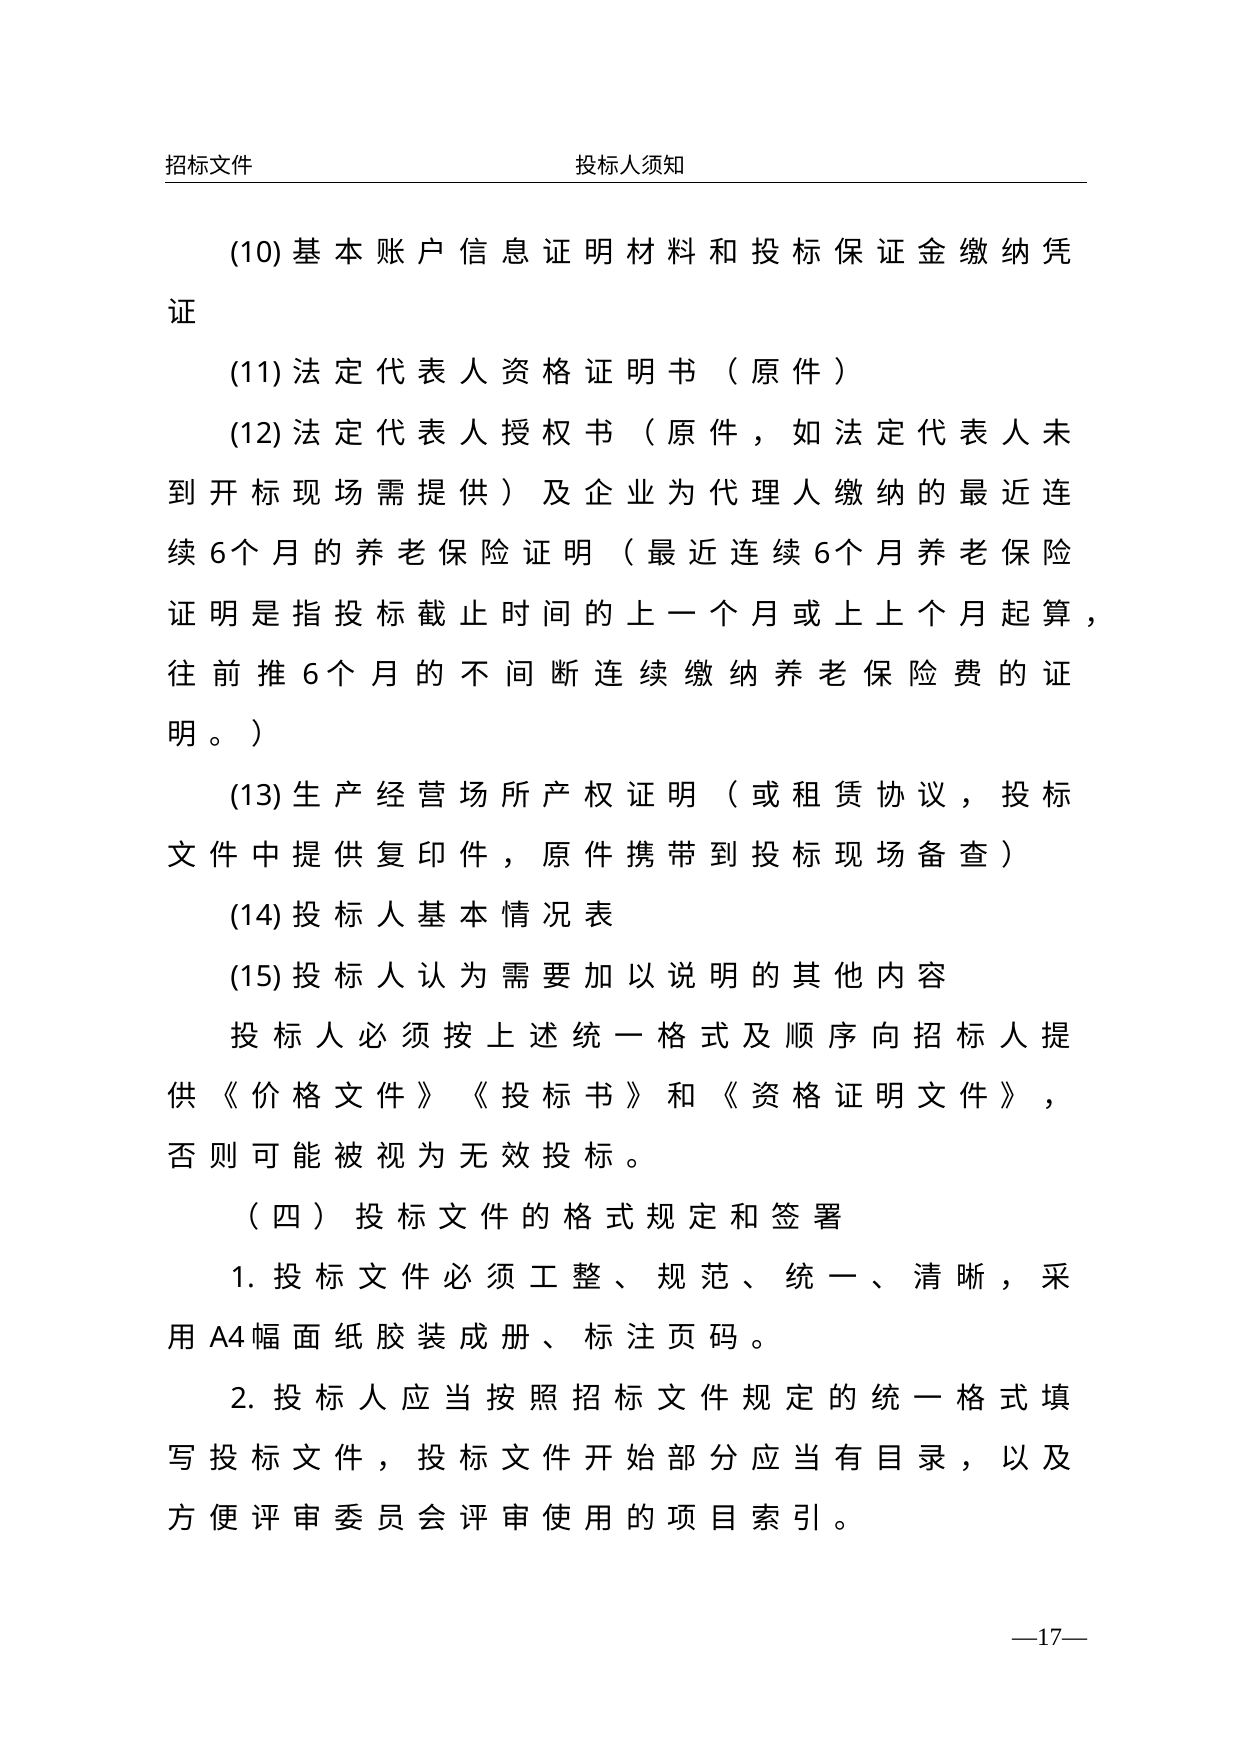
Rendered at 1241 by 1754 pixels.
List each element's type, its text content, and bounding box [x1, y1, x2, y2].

text (15)投标人认为需要加以说明的其他内容 [168, 943, 1084, 1003]
text 投标人必须按上述统一格式及顺序向招标人提供《价格文件》《投标书》和《资格证明文件》，否则可能被视为无效投标。 [168, 1003, 1084, 1184]
text 1.投标文件必须工整、规范、统一、清晰，采用A4幅面纸胶装成册、标注页码。 [168, 1245, 1084, 1365]
text (12)法定代表人授权书（原件，如法定代表人未到开标现场需提供）及企业为代理人缴纳的最近连续6个月的养老保险证明（最近连续6个月养老保险证明是指投标截止时间的上一个月或上上个月起算，往前推6个月的不间断连续缴纳养老保险费的证明。） [168, 400, 1084, 762]
text (10)基本账户信息证明材料和投标保证金缴纳凭证 [168, 219, 1084, 340]
text (14)投标人基本情况表 [168, 883, 1084, 943]
text （四）投标文件的格式规定和签署 [168, 1184, 1084, 1245]
text (11)法定代表人资格证明书（原件） [168, 340, 1084, 400]
text (13)生产经营场所产权证明（或租赁协议，投标文件中提供复印件，原件携带到投标现场备查） [168, 762, 1084, 883]
text 2.投标人应当按照招标文件规定的统一格式填写投标文件，投标文件开始部分应当有目录，以及方便评审委员会评审使用的项目索引。 [168, 1365, 1084, 1546]
